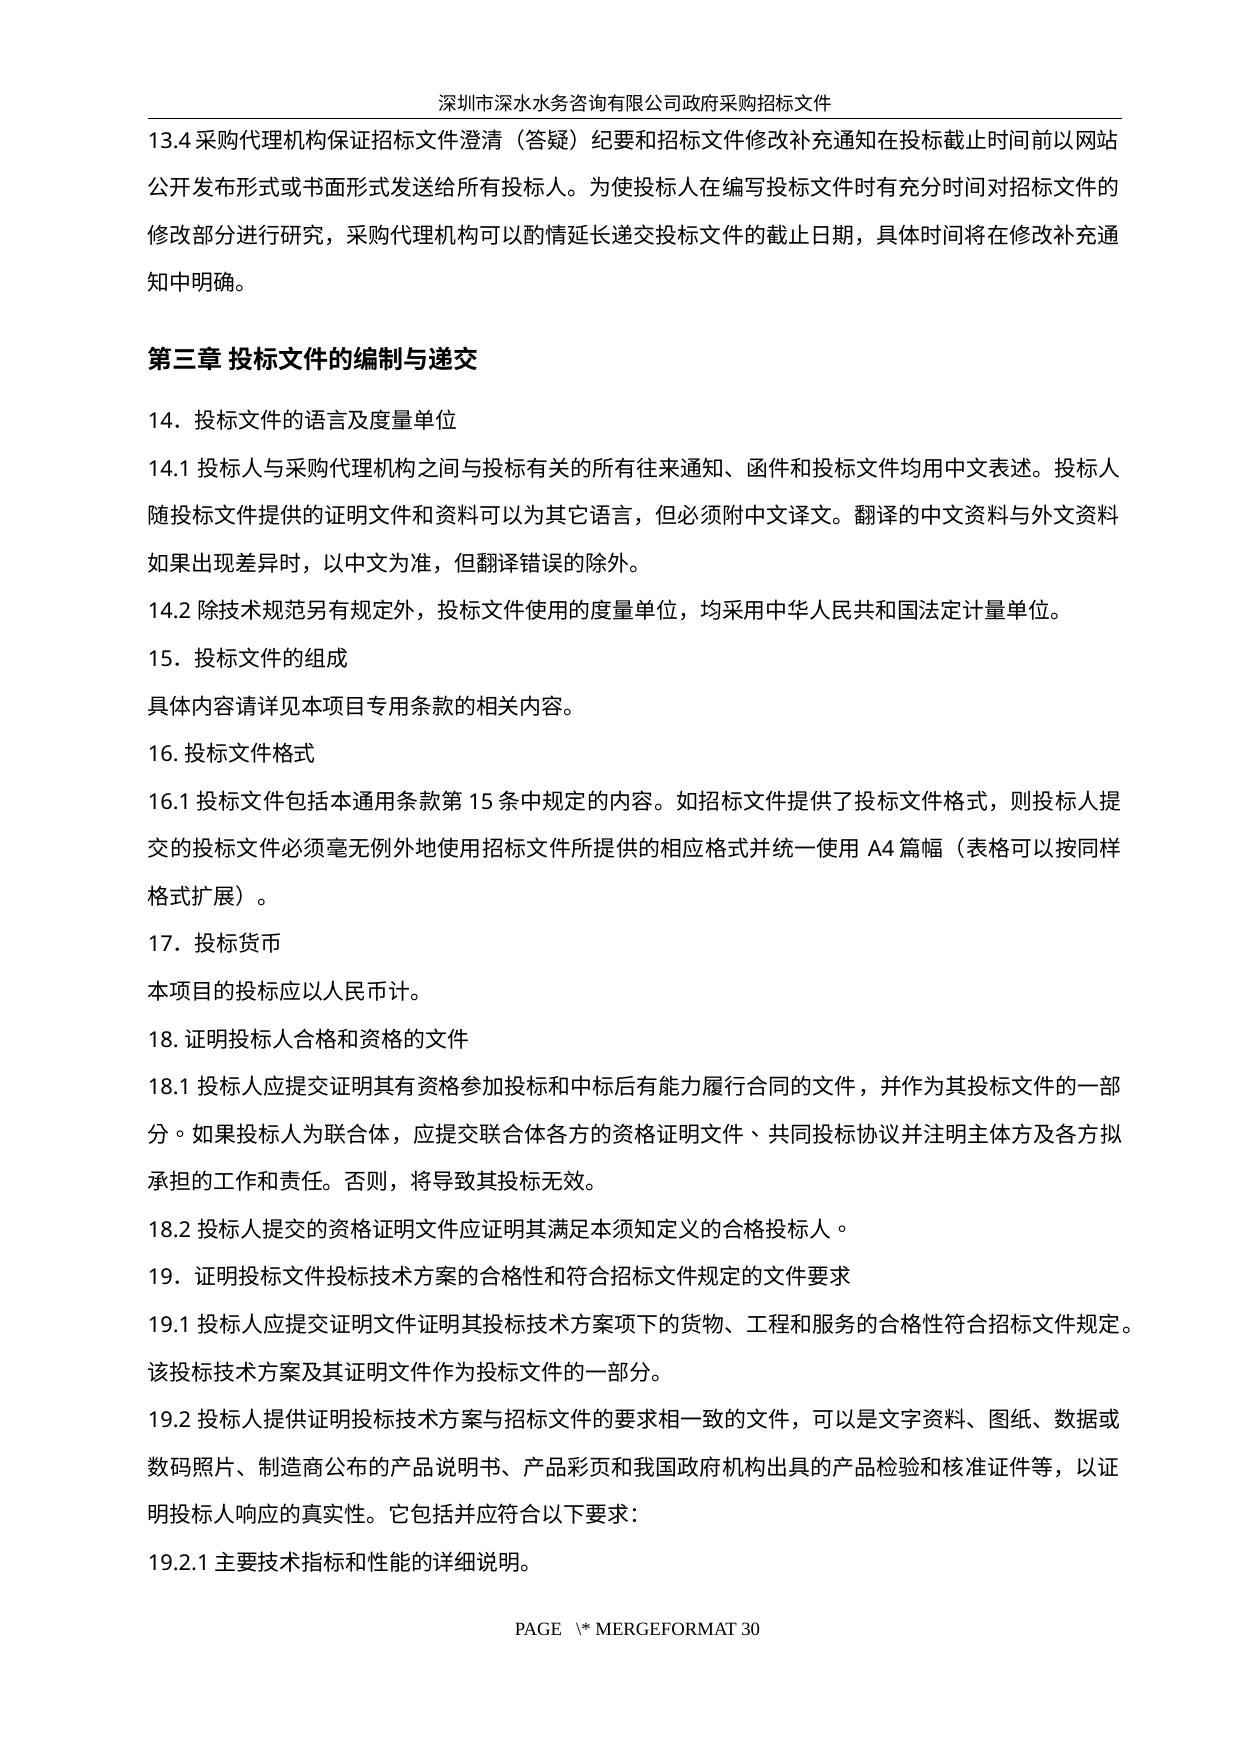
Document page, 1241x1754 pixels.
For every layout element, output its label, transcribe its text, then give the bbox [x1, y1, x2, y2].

text 14．投标文件的语言及度量单位 [148, 403, 1122, 435]
text 19.2.1主要技术指标和性能的详细说明。 [148, 1545, 1122, 1576]
subtitle 第三章 投标文件的编制与递交 [148, 340, 1122, 376]
text 19．证明投标文件投标技术方案的合格性和符合招标文件规定的文件要求 [148, 1259, 1122, 1291]
text 19.2 投标人提供证明投标技术方案与招标文件的要求相一致的文件，可以是文字资料、图纸、数据或数码照片、制造商公布的产品说明书、产品彩页和我国政府机构出具的产品检验和核准证件等，以证明投标人响应的真实性。它包括并应符合以下要求： [148, 1402, 1122, 1529]
text 13.4采购代理机构保证招标文件澄清（答疑）纪要和招标文件修改补充通知在投标截止时间前以网站公开发布形式或书面形式发送给所有投标人。为使投标人在编写投标文件时有充分时间对招标文件的修改部分进行研究，采购代理机构可以酌情延长递交投标文件的截止日期，具体时间将在修改补充通知中明确。 [148, 123, 1122, 297]
text 16. 投标文件格式 [148, 736, 1122, 768]
text 18. 证明投标人合格和资格的文件 [148, 1022, 1122, 1053]
text 本项目的投标应以人民币计。 [148, 974, 1122, 1006]
text 17．投标货币 [148, 926, 1122, 958]
text 具体内容请详见本项目专用条款的相关内容。 [148, 689, 1122, 720]
text 18.2 投标人提交的资格证明文件应证明其满足本须知定义的合格投标人。 [148, 1212, 1122, 1243]
text 16.1投标文件包括本通用条款第15条中规定的内容。如招标文件提供了投标文件格式，则投标人提交的投标文件必须毫无例外地使用招标文件所提供的相应格式并统一使用A4篇幅（表格可以按同样格式扩展）。 [148, 784, 1122, 911]
text 19.1 投标人应提交证明文件证明其投标技术方案项下的货物、工程和服务的合格性符合招标文件规定。该投标技术方案及其证明文件作为投标文件的一部分。 [148, 1307, 1122, 1386]
text 15．投标文件的组成 [148, 641, 1122, 673]
text 14.1 投标人与采购代理机构之间与投标有关的所有往来通知、函件和投标文件均用中文表述。投标人随投标文件提供的证明文件和资料可以为其它语言，但必须附中文译文。翻译的中文资料与外文资料如果出现差异时，以中文为准，但翻译错误的除外。 [148, 451, 1122, 578]
text 18.1 投标人应提交证明其有资格参加投标和中标后有能力履行合同的文件，并作为其投标文件的一部分。如果投标人为联合体，应提交联合体各方的资格证明文件、共同投标协议并注明主体方及各方拟承担的工作和责任。否则，将导致其投标无效。 [148, 1069, 1122, 1196]
text 14.2 除技术规范另有规定外，投标文件使用的度量单位，均采用中华人民共和国法定计量单位。 [148, 593, 1122, 625]
